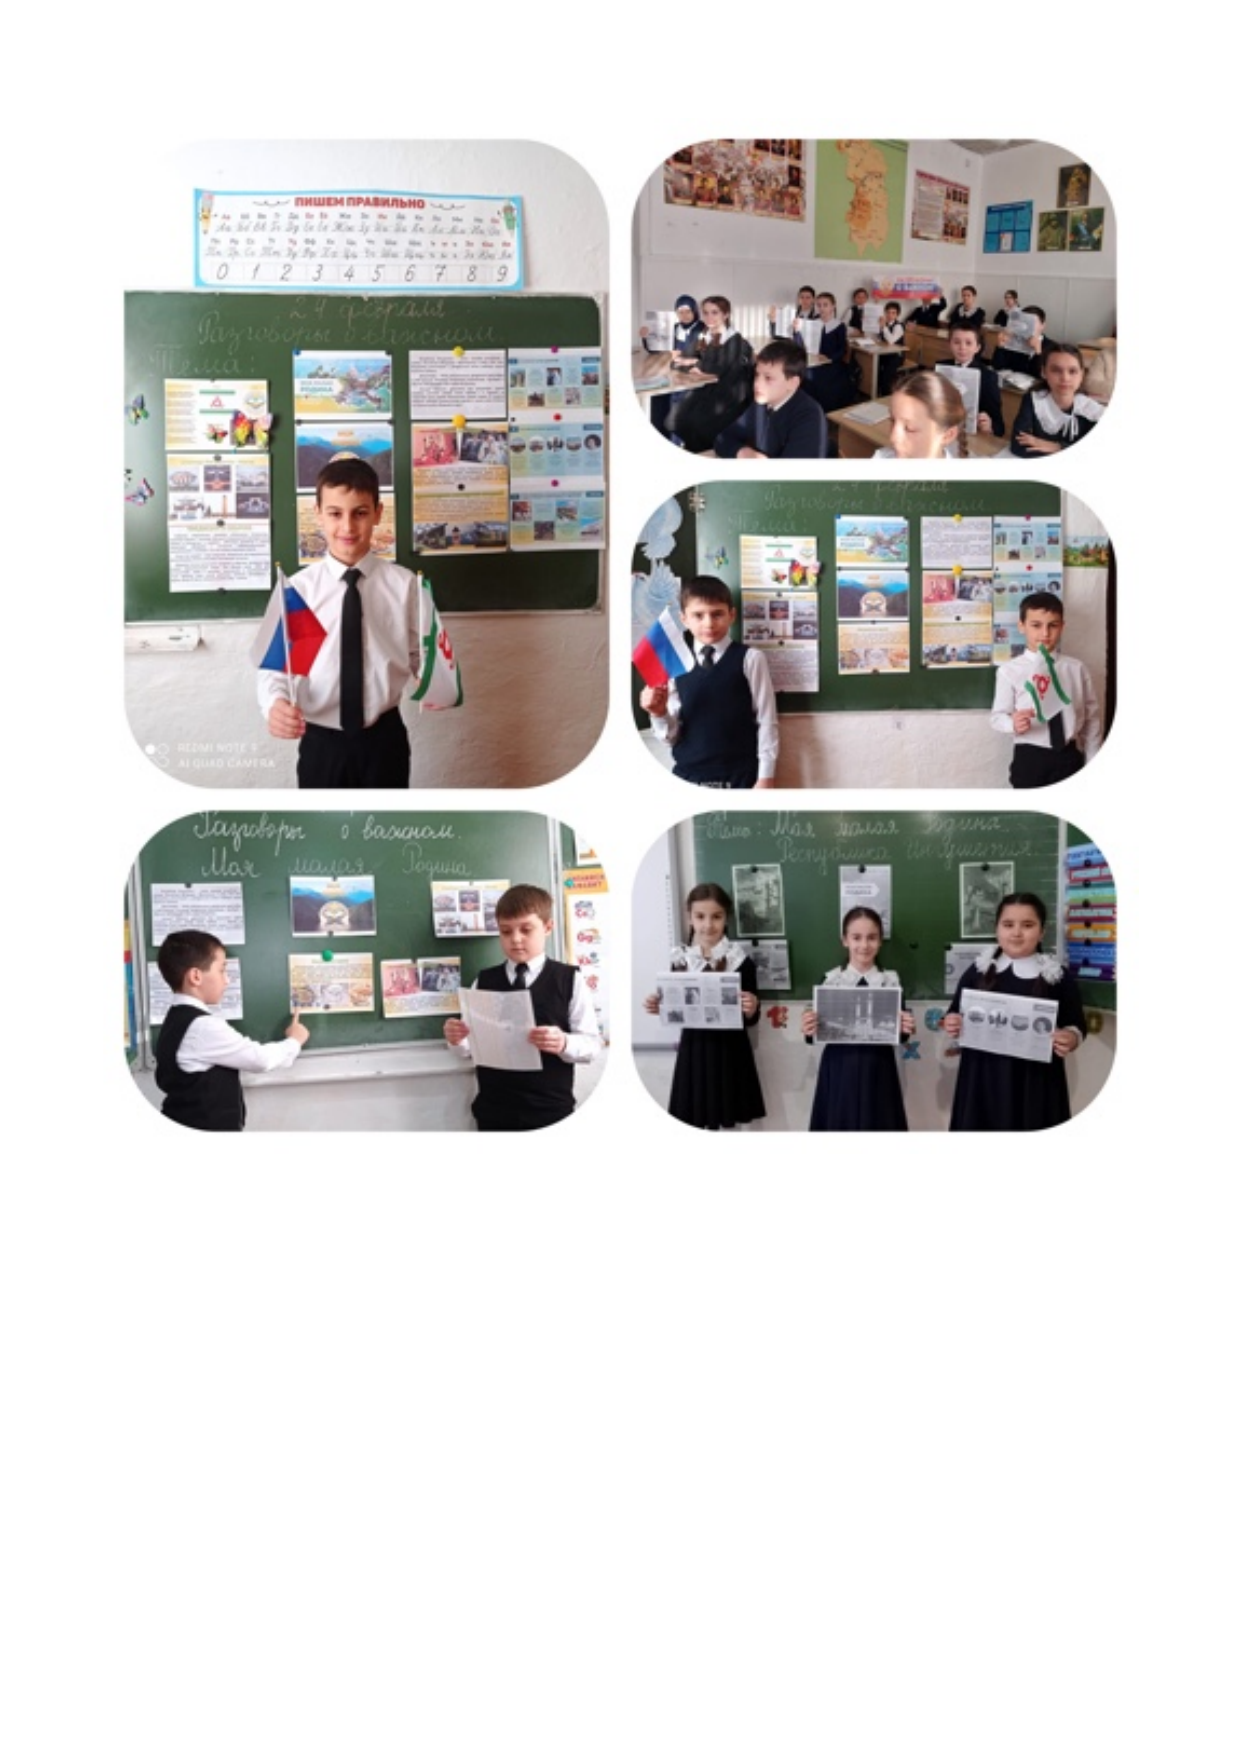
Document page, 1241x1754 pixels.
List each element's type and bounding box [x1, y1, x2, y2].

picture [103, 118, 1139, 1154]
